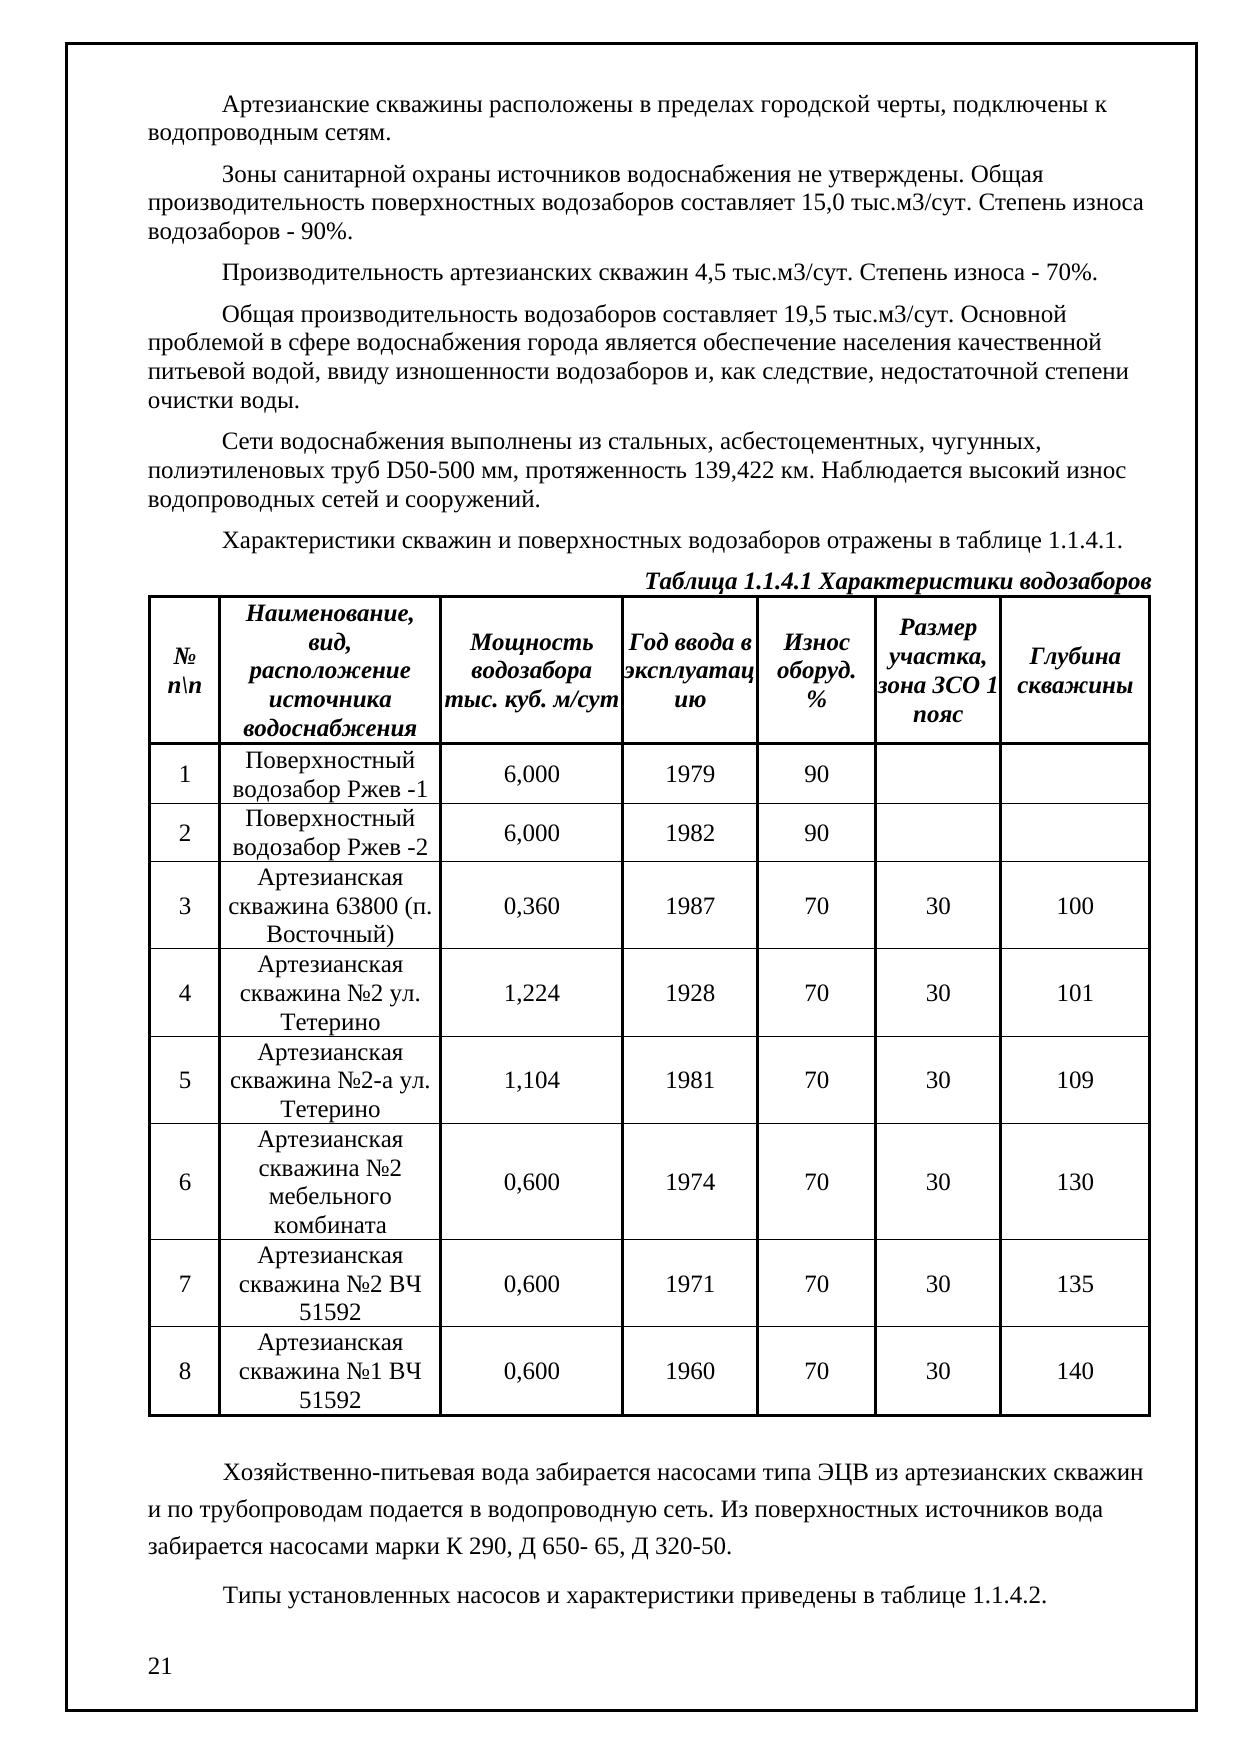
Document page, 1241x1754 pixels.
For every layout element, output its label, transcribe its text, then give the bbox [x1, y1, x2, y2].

table_cell 30 [877, 1240, 999, 1326]
text Таблица 1.1.4.1 Характеристики водозаборов [148, 566, 1152, 595]
table_cell 1971 [624, 1240, 756, 1326]
table_cell 70 [759, 862, 874, 948]
text Зоны санитарной охраны источников водоснабжения не утверждены. Общая производительность поверхностных водозаборов составляет 15,0 тыс.м3/сут. Степень износа водозаборов - 90%. [148, 159, 1152, 245]
table_cell 1982 [624, 804, 756, 861]
table_cell 8 [151, 1327, 218, 1413]
table_cell Поверхностный водозабор Ржев -1 [221, 745, 439, 802]
table_cell 101 [1002, 949, 1148, 1036]
table_cell 30 [877, 1037, 999, 1123]
table_cell 2 [151, 804, 218, 861]
table_cell 30 [877, 1124, 999, 1239]
text Сети водоснабжения выполнены из стальных, асбестоцементных, чугунных, полиэтиленовых труб D50-500 мм, протяженность 139,422 км. Наблюдается высокий износ водопроводных сетей и сооружений. [148, 426, 1152, 512]
table_cell 1,104 [442, 1037, 621, 1123]
table_cell 5 [151, 1037, 218, 1123]
table_cell Артезианская скважина №2 ул. Тетерино [221, 949, 439, 1036]
table_cell [877, 804, 999, 861]
table_cell Артезианская скважина №2 мебельного комбината [221, 1124, 439, 1239]
table_cell 70 [759, 1037, 874, 1123]
table_header Глубина скважины [1002, 598, 1148, 742]
table_cell 70 [759, 1124, 874, 1239]
table_cell 0,600 [442, 1124, 621, 1239]
table_cell Артезианская скважина №2 ВЧ 51592 [221, 1240, 439, 1326]
table_header Размер участка, зона ЗСО 1 пояс [877, 598, 999, 742]
table_header Наименование, вид, расположение источника водоснабжения [221, 598, 439, 742]
text Общая производительность водозаборов составляет 19,5 тыс.м3/сут. Основной проблемой в сфере водоснабжения города является обеспечение населения качественной питьевой водой, ввиду изношенности водозаборов и, как следствие, недостаточной степени очистки воды. [148, 299, 1152, 414]
table_cell 1979 [624, 745, 756, 802]
table_cell 70 [759, 949, 874, 1036]
table_header Год ввода в эксплуатацию [624, 598, 756, 742]
table_cell [1002, 804, 1148, 861]
text Характеристики скважин и поверхностных водозаборов отражены в таблице 1.1.4.1. [148, 525, 1152, 554]
table_cell 7 [151, 1240, 218, 1326]
table_cell [1002, 745, 1148, 802]
table_cell 1974 [624, 1124, 756, 1239]
table_header Износ оборуд. % [759, 598, 874, 742]
table_cell 140 [1002, 1327, 1148, 1413]
table_cell 130 [1002, 1124, 1148, 1239]
table_cell 90 [759, 804, 874, 861]
table_cell 30 [877, 862, 999, 948]
table_cell 0,600 [442, 1240, 621, 1326]
text Артезианские скважины расположены в пределах городской черты, подключены к водопроводным сетям. [148, 89, 1152, 146]
table_cell 0,360 [442, 862, 621, 948]
table_cell 109 [1002, 1037, 1148, 1123]
text Хозяйственно-питьевая вода забирается насосами типа ЭЦВ из артезианских скважин и по трубопроводам подается в водопроводную сеть. Из поверхностных источников вода забирается насосами марки К 290, Д 650- 65, Д 320-50. [148, 1451, 1148, 1562]
table_cell 6,000 [442, 804, 621, 861]
table_cell 1981 [624, 1037, 756, 1123]
table_cell 6 [151, 1124, 218, 1239]
table_cell 30 [877, 1327, 999, 1413]
table_cell 135 [1002, 1240, 1148, 1326]
table_cell 100 [1002, 862, 1148, 948]
table_cell 1987 [624, 862, 756, 948]
table_cell 3 [151, 862, 218, 948]
table_cell 30 [877, 949, 999, 1036]
table_cell Артезианская скважина №2-а ул. Тетерино [221, 1037, 439, 1123]
table_cell 1928 [624, 949, 756, 1036]
text Типы установленных насосов и характеристики приведены в таблице 1.1.4.2. [148, 1574, 1152, 1611]
table_cell 0,600 [442, 1327, 621, 1413]
table_cell 6,000 [442, 745, 621, 802]
table_cell 90 [759, 745, 874, 802]
table_cell Поверхностный водозабор Ржев -2 [221, 804, 439, 861]
table_header № п\п [151, 598, 218, 742]
table_cell 1 [151, 745, 218, 802]
text Производительность артезианских скважин 4,5 тыс.м3/сут. Степень износа - 70%. [148, 257, 1152, 286]
table_cell 4 [151, 949, 218, 1036]
table_cell Артезианская скважина 63800 (п. Восточный) [221, 862, 439, 948]
table_header Мощность водозабора тыс. куб. м/сут [442, 598, 621, 742]
table_cell 70 [759, 1327, 874, 1413]
table_cell [877, 745, 999, 802]
table_cell 1,224 [442, 949, 621, 1036]
table_cell 70 [759, 1240, 874, 1326]
table_cell Артезианская скважина №1 ВЧ 51592 [221, 1327, 439, 1413]
table_cell 1960 [624, 1327, 756, 1413]
